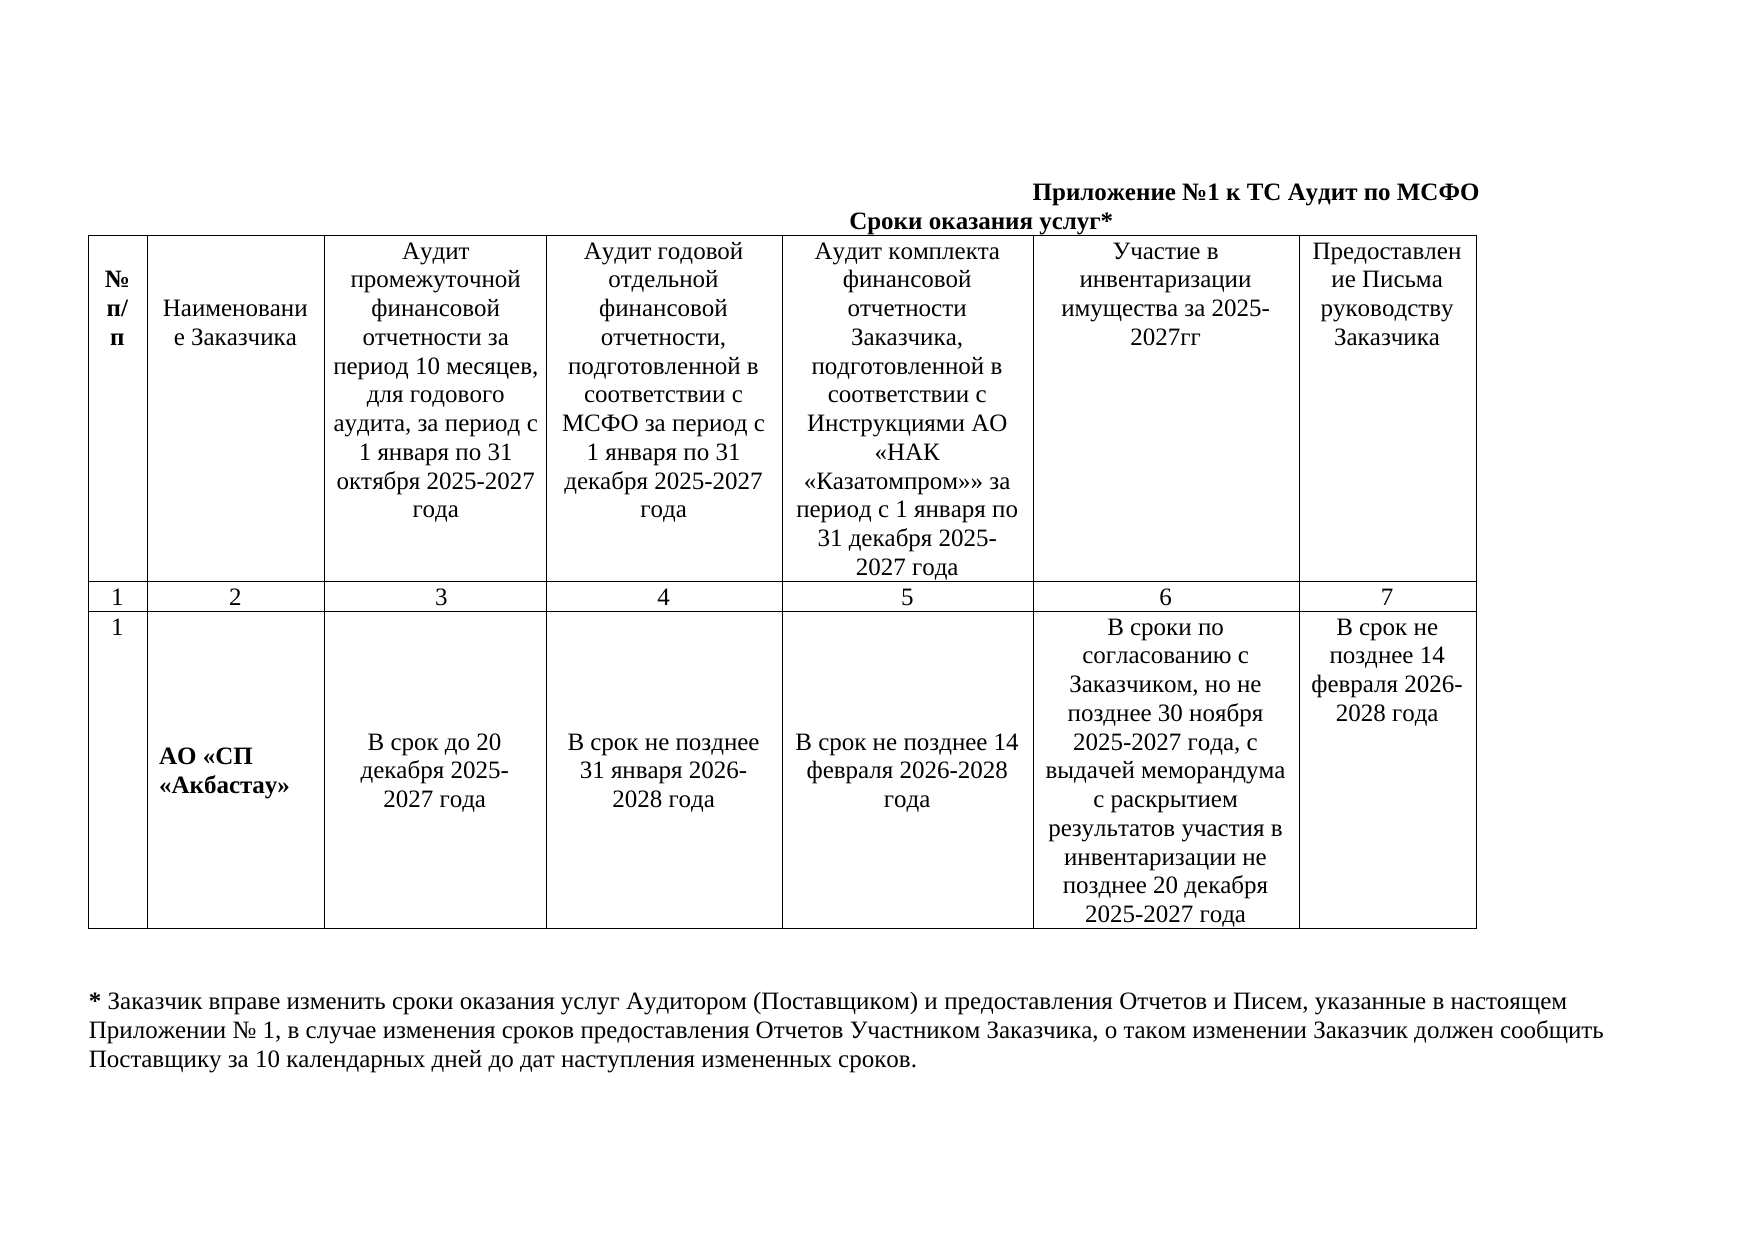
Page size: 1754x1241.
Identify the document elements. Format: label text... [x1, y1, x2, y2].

table_header Аудит комплекта финансовой отчетности Заказчика, подготовленной в соответствии с Инструкциями АО «НАК «Казатомпром»» за период с 1 января по 31 декабря 2025-2027 года [783, 236, 1033, 581]
table_header Предоставление Письма руководству Заказчика [1300, 236, 1476, 581]
table_cell В срок до 20 декабря 2025-2027 года [325, 612, 546, 928]
text Приложение №1 к ТС Аудит по МСФО [384, 177, 1754, 206]
table_cell В срок не позднее 14 февраля 2026-2028 года [783, 612, 1033, 928]
table_header № п/п [89, 236, 147, 581]
table_header Аудит промежуточной финансовой отчетности за период 10 месяцев, для годового аудита, за период с 1 января по 31 октября 2025-2027 года [325, 236, 546, 581]
table_cell В срок не позднее 31 января 2026-2028 года [547, 612, 782, 928]
text Сроки оказания услуг* [89, 206, 1754, 235]
table_header Наименование Заказчика [148, 236, 324, 581]
table_cell АО «СП «Акбастау» [148, 612, 324, 928]
text * Заказчик вправе изменить сроки оказания услуг Аудитором (Поставщиком) и предоставления Отчетов и Писем, указанные в настоящем Приложении № 1, в случае изменения сроков предоставления Отчетов Участником Заказчика, о таком изменении Заказчик должен сообщить Поставщику за 10 календарных дней до дат наступления измененных сроков. [89, 986, 1665, 1073]
table_cell 7 [1300, 582, 1476, 611]
table_header Аудит годовой отдельной финансовой отчетности, подготовленной в соответствии с МСФО за период с 1 января по 31 декабря 2025-2027 года [547, 236, 782, 581]
table_cell 2 [148, 582, 324, 611]
table_cell 1 [89, 612, 147, 928]
table_header Участие в инвентаризации имущества за 2025-2027гг [1034, 236, 1299, 581]
table_cell 6 [1034, 582, 1299, 611]
table_cell 4 [547, 582, 782, 611]
table_cell 1 [89, 582, 147, 611]
table_cell 3 [325, 582, 546, 611]
table_cell 5 [783, 582, 1033, 611]
table_cell В сроки по согласованию с Заказчиком, но не позднее 30 ноября 2025-2027 года, с выдачей меморандума с раскрытием результатов участия в инвентаризации не позднее 20 декабря 2025-2027 года [1034, 612, 1299, 928]
table_cell В срок не позднее 14 февраля 2026-2028 года [1300, 612, 1476, 928]
